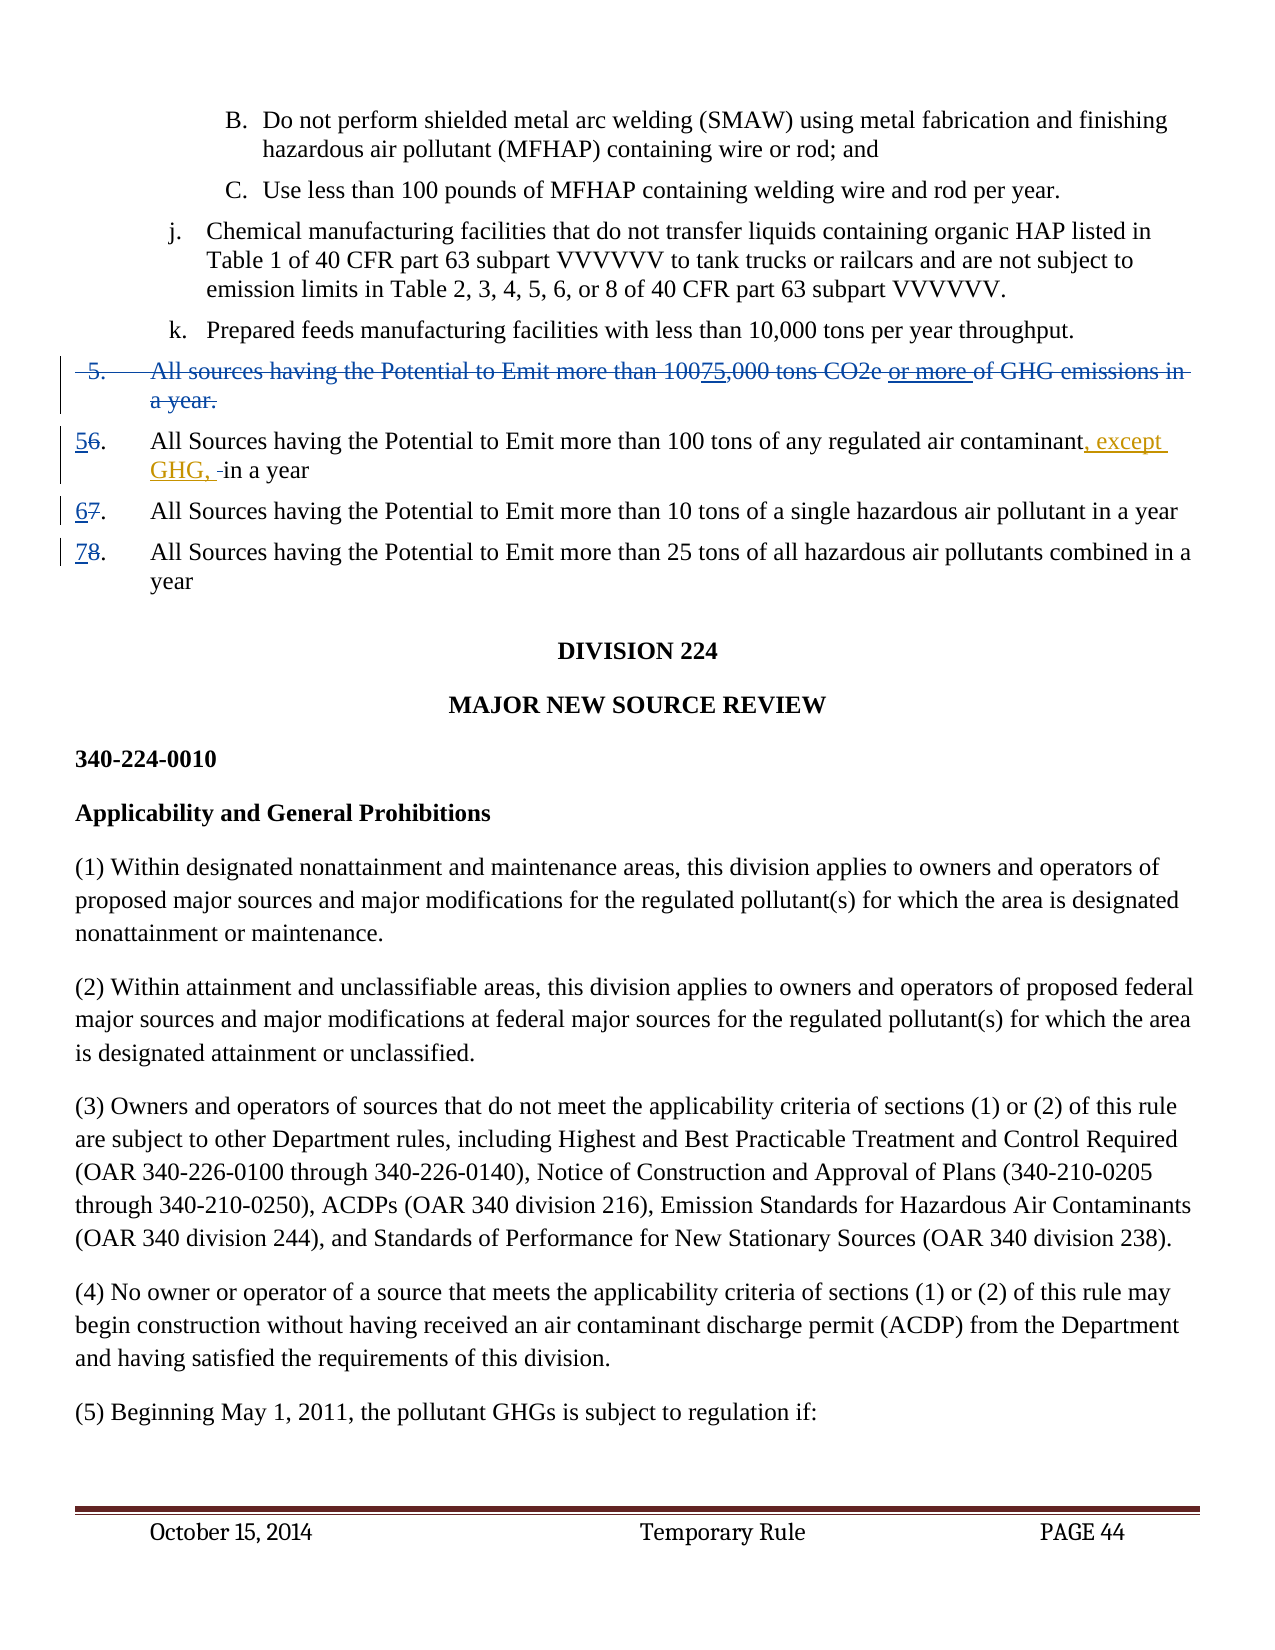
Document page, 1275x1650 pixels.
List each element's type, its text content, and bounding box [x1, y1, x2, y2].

text (4) No owner or operator of a source that meets the applicability criteria of sections (1) or (2) of this rule may begin construction without having received an air contaminant discharge permit (ACDP) from the Department and having satisfied the requirements of this division. [75, 1277, 1200, 1372]
text . All Sources having the Potential to Emit more than 100 tons of any regulated air contaminantin a year [75, 426, 1200, 484]
text (5) Beginning May 1, 2011, the pollutant GHGs is subject to regulation if: [75, 1397, 1200, 1426]
text (2) Within attainment and unclassifiable areas, this division applies to owners and operators of proposed federal major sources and major modifications at federal major sources for the regulated pollutant(s) for which the area is designated attainment or unclassified. [75, 972, 1200, 1066]
text . All Sources having the Potential to Emit more than 25 tons of all hazardous air pollutants combined in a year [75, 537, 1200, 595]
text j. Chemical manufacturing facilities that do not transfer liquids containing organic HAP listed in Table 1 of 40 CFR part 63 subpart VVVVVV to tank trucks or railcars and are not subject to emission limits in Table 2, 3, 4, 5, 6, or 8 of 40 CFR part 63 subpart VVVVVV. [169, 216, 1200, 302]
text DIVISION 224 [75, 636, 1200, 665]
text . All Sources having the Potential to Emit more than 10 tons of a single hazardous air pollutant in a year [75, 496, 1200, 525]
text C. Use less than 100 pounds of MFHAP containing welding wire and rod per year. [225, 175, 1200, 204]
text Applicability and General Prohibitions [75, 798, 1200, 827]
text 340-224-0010 [75, 744, 1200, 773]
text (1) Within designated nonattainment and maintenance areas, this division applies to owners and operators of proposed major sources and major modifications for the regulated pollutant(s) for which the area is designated nonattainment or maintenance. [75, 852, 1200, 946]
text MAJOR NEW SOURCE REVIEW [75, 690, 1200, 719]
text B. Do not perform shielded metal arc welding (SMAW) using metal fabrication and finishing hazardous air pollutant (MFHAP) containing wire or rod; and [225, 105, 1200, 162]
text k. Prepared feeds manufacturing facilities with less than 10,000 tons per year throughput. [169, 315, 1200, 344]
text (3) Owners and operators of sources that do not meet the applicability criteria of sections (1) or (2) of this rule are subject to other Department rules, including Highest and Best Practicable Treatment and Control Required (OAR 340-226-0100 through 340-226-0140), Notice of Construction and Approval of Plans (340-210-0205 through 340-210-0250), ACDPs (OAR 340 division 216), Emission Standards for Hazardous Air Contaminants (OAR 340 division 244), and Standards of Performance for New Stationary Sources (OAR 340 division 238). [75, 1091, 1200, 1252]
